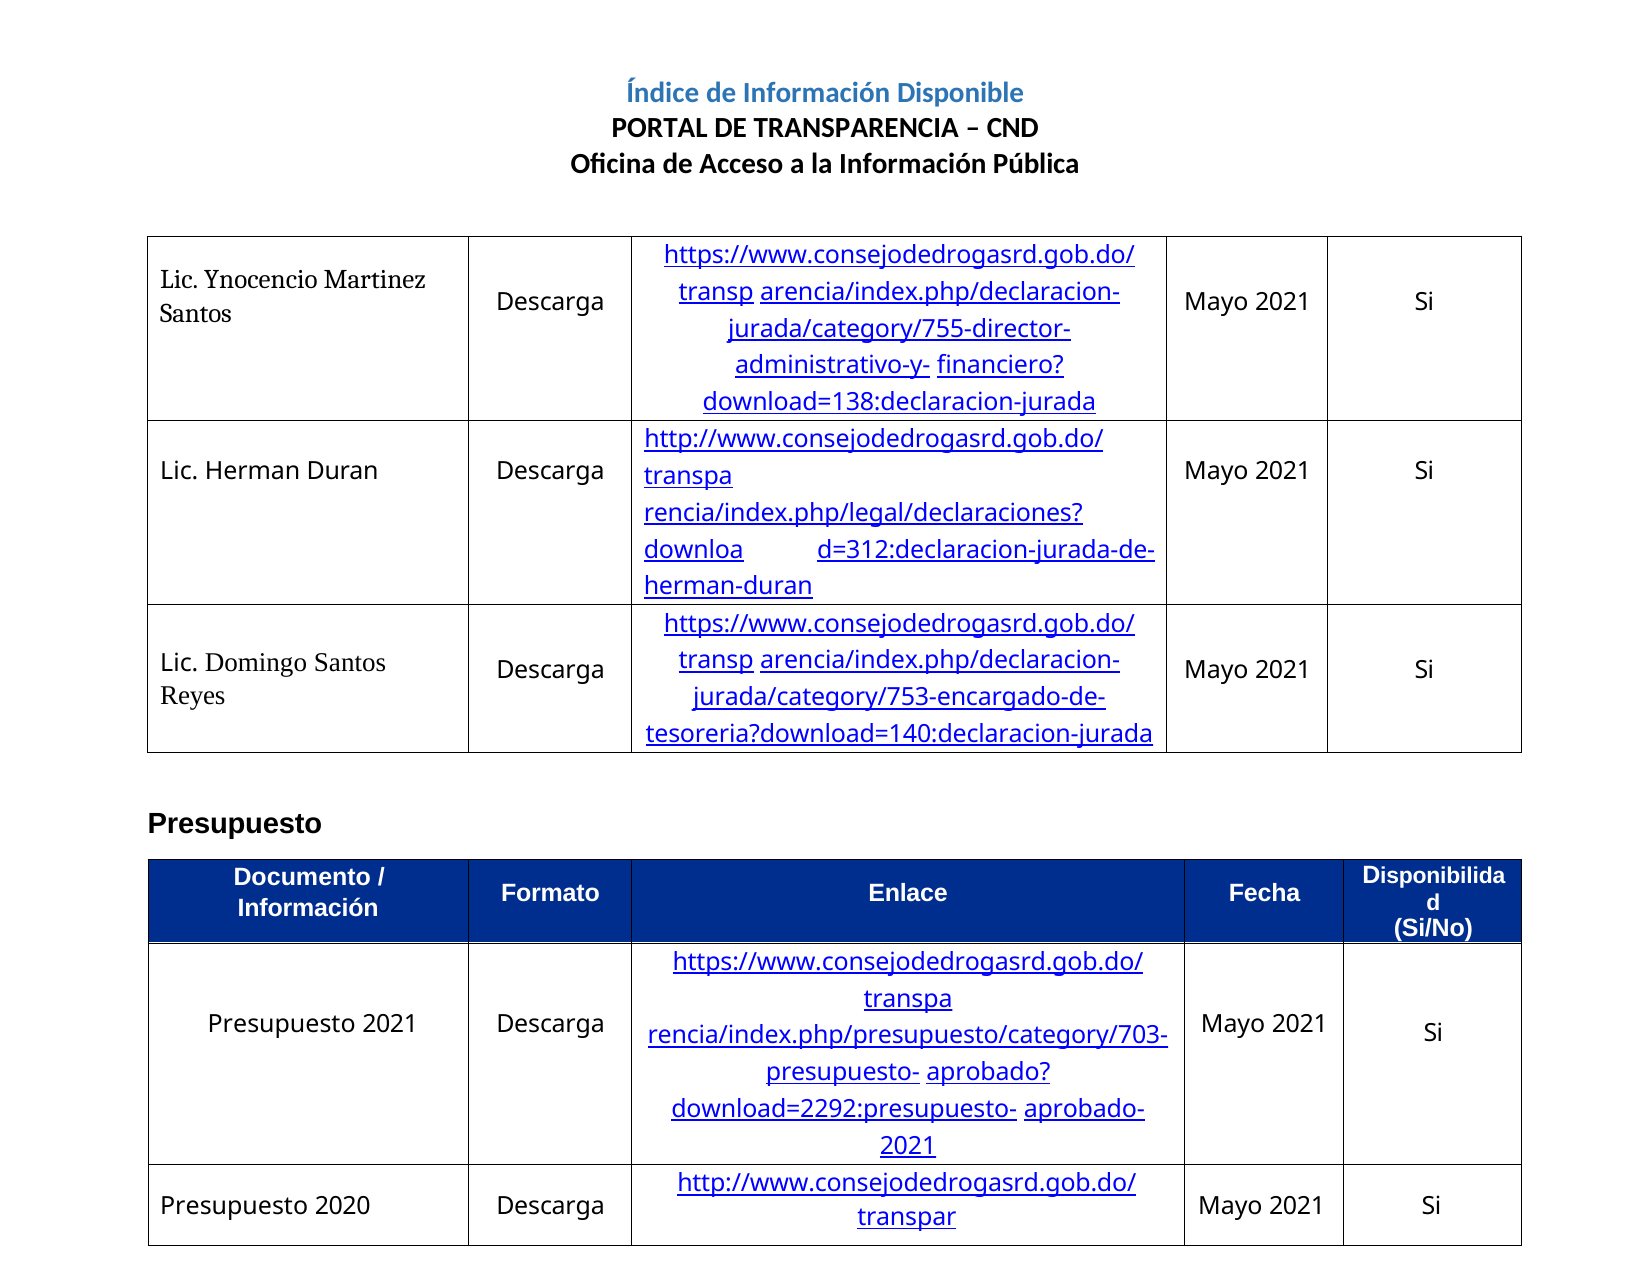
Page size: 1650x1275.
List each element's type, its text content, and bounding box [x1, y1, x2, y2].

table_cell Descarga [469, 1165, 631, 1245]
table_cell Descarga [469, 605, 631, 752]
table_cell Descarga [469, 944, 631, 1163]
table_cell https://www.consejodedrogasrd.gob.do/transpa rencia/index.php/presupuesto/category/703- presupuesto- aprobado?download=2292:presupuesto- aprobado-2021 [632, 944, 1184, 1163]
table_cell Presupuesto 2021 [149, 944, 468, 1163]
table_header Formato [469, 860, 631, 942]
table_cell Si [1328, 421, 1521, 604]
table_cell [632, 1165, 1184, 1245]
table_header Fecha [1185, 860, 1343, 942]
table_header Descarga [469, 237, 631, 420]
table_cell Presupuesto 2020 [149, 1165, 468, 1245]
table_cell Si [1344, 944, 1521, 1163]
table_cell Lic. Herman Duran [148, 421, 468, 604]
table_cell Lic. Domingo Santos Reyes [148, 605, 468, 752]
table_cell https://www.consejodedrogasrd.gob.do/transp arencia/index.php/declaracion- jurada/category/753-encargado-de- tesoreria?download=140:declaracion-jurada [632, 605, 1166, 752]
table_header Mayo 2021 [1167, 237, 1327, 420]
table_cell Mayo 2021 [1167, 605, 1327, 752]
table_cell Si [1328, 605, 1521, 752]
table_cell Mayo 2021 [1167, 421, 1327, 604]
text Presupuesto [147, 806, 1562, 839]
table_cell Si [1344, 1165, 1521, 1245]
table_cell Mayo 2021 [1185, 1165, 1343, 1245]
table_header Enlace [632, 860, 1184, 942]
table_header Lic. Ynocencio Martinez Santos [148, 237, 468, 420]
table_header Documento / Información [149, 860, 468, 942]
table_cell Descarga [469, 421, 631, 604]
table_header https://www.consejodedrogasrd.gob.do/transp arencia/index.php/declaracion- jurada/category/755-director-administrativo-y- financiero?download=138:declaracion-jurada [632, 237, 1166, 420]
table_cell http://www.consejodedrogasrd.gob.do/transpa rencia/index.php/legal/declaraciones?downloa d=312:declaracion-jurada-de-herman-duran [632, 421, 1166, 604]
table_header Disponibilida d (Si/No) [1344, 860, 1521, 942]
table_cell Mayo 2021 [1185, 944, 1343, 1163]
table_header Si [1328, 237, 1521, 420]
